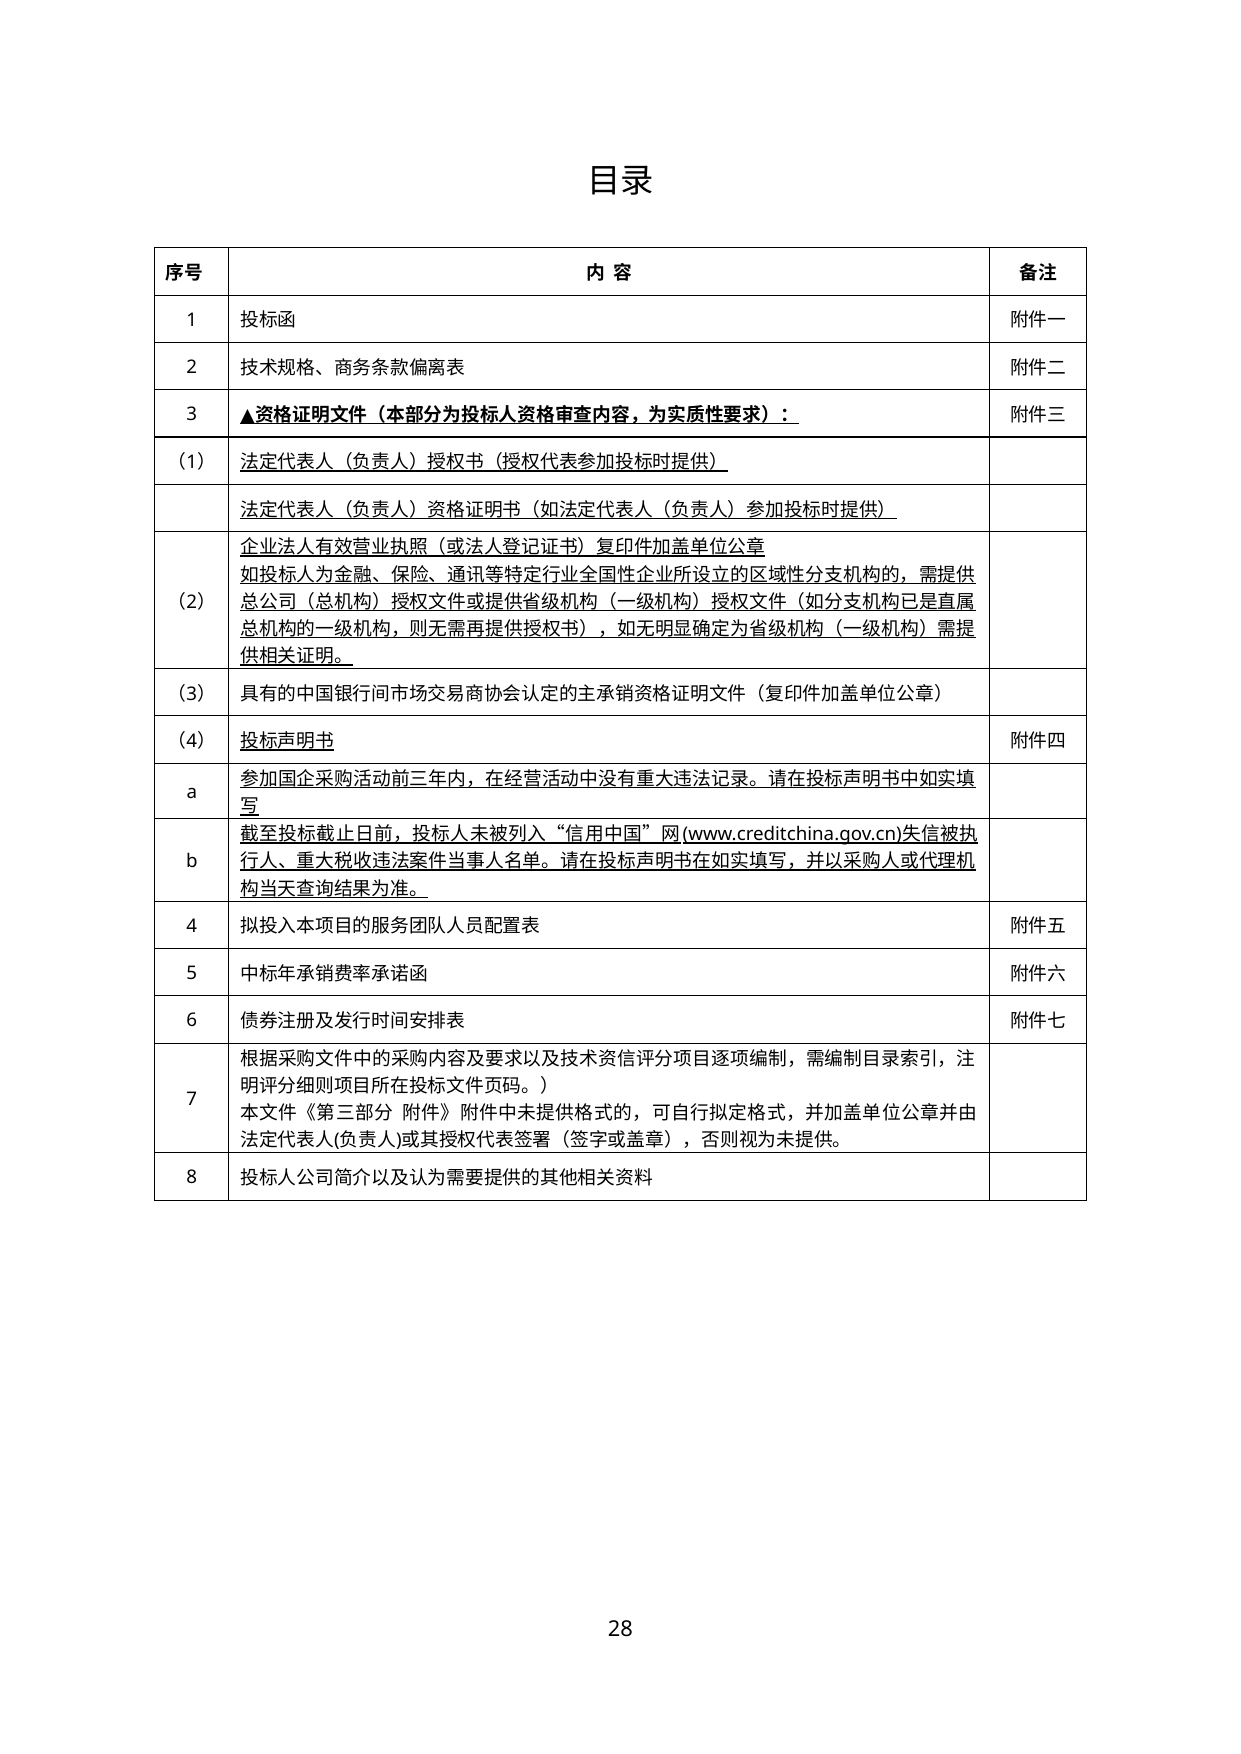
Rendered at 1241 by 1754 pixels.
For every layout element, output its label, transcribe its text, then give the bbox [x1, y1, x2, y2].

table_cell 参加国企采购活动前三年内，在经营活动中没有重大违法记录。请在投标声明书中如实填写 [229, 764, 989, 818]
table_cell （4） [155, 716, 228, 762]
table_cell 7 [155, 1044, 228, 1152]
table_header 备注 [990, 248, 1086, 294]
table_header 内 容 [229, 248, 989, 294]
table_cell 投标函 [229, 296, 989, 342]
table_cell （1） [155, 438, 228, 484]
table_cell 截至投标截止日前，投标人未被列入“信用中国”网(www.creditchina.gov.cn)失信被执行人、重大税收违法案件当事人名单。请在投标声明书在如实填写，并以采购人或代理机构当天查询结果为准。 [229, 819, 989, 901]
table_cell 附件四 [990, 716, 1086, 762]
table_cell 根据采购文件中的采购内容及要求以及技术资信评分项目逐项编制，需编制目录索引，注明评分细则项目所在投标文件页码。） 本文件《第三部分 附件》附件中未提供格式的，可自行拟定格式，并加盖单位公章并由法定代表人(负责人)或其授权代表签署（签字或盖章），否则视为未提供。 [229, 1044, 989, 1152]
table_cell 3 [155, 390, 228, 436]
table_cell ▲资格证明文件（本部分为投标人资格审查内容，为实质性要求）： [229, 390, 989, 436]
table_cell 2 [155, 343, 228, 389]
table_cell 附件五 [990, 902, 1086, 948]
table_cell 1 [155, 296, 228, 342]
table_cell [990, 669, 1086, 715]
table_cell [990, 764, 1086, 818]
table_cell 法定代表人（负责人）授权书（授权代表参加投标时提供） [229, 438, 989, 484]
table_cell 附件二 [990, 343, 1086, 389]
table_cell 附件三 [990, 390, 1086, 436]
table_cell [990, 438, 1086, 484]
table_cell 投标声明书 [229, 716, 989, 762]
table_cell 4 [155, 902, 228, 948]
table_cell [155, 485, 228, 531]
table_cell 附件七 [990, 996, 1086, 1042]
table_cell 中标年承销费率承诺函 [229, 949, 989, 995]
table_cell 技术规格、商务条款偏离表 [229, 343, 989, 389]
table_cell a [155, 764, 228, 818]
table_cell [990, 485, 1086, 531]
table_cell [990, 1044, 1086, 1152]
table_cell 附件六 [990, 949, 1086, 995]
table_cell （2） [155, 532, 228, 668]
table_cell 法定代表人（负责人）资格证明书（如法定代表人（负责人）参加投标时提供） [229, 485, 989, 531]
text 目录 [148, 153, 1093, 202]
table_cell 企业法人有效营业执照（或法人登记证书）复印件加盖单位公章 如投标人为金融、保险、通讯等特定行业全国性企业所设立的区域性分支机构的，需提供总公司（总机构）授权文件或提供省级机构（一级机构）授权文件（如分支机构已是直属总机构的一级机构，则无需再提供授权书），如无明显确定为省级机构（一级机构）需提供相关证明。 [229, 532, 989, 668]
table_cell [990, 1153, 1086, 1199]
table_header 序号 [155, 248, 228, 294]
table_cell [990, 532, 1086, 668]
table_cell [990, 819, 1086, 901]
table_cell 附件一 [990, 296, 1086, 342]
table_cell 债券注册及发行时间安排表 [229, 996, 989, 1042]
table_cell 5 [155, 949, 228, 995]
table_cell 8 [155, 1153, 228, 1199]
table_cell （3） [155, 669, 228, 715]
table_cell 拟投入本项目的服务团队人员配置表 [229, 902, 989, 948]
table_cell b [155, 819, 228, 901]
table_cell 投标人公司简介以及认为需要提供的其他相关资料 [229, 1153, 989, 1199]
table_cell 6 [155, 996, 228, 1042]
table_cell 具有的中国银行间市场交易商协会认定的主承销资格证明文件（复印件加盖单位公章） [229, 669, 989, 715]
